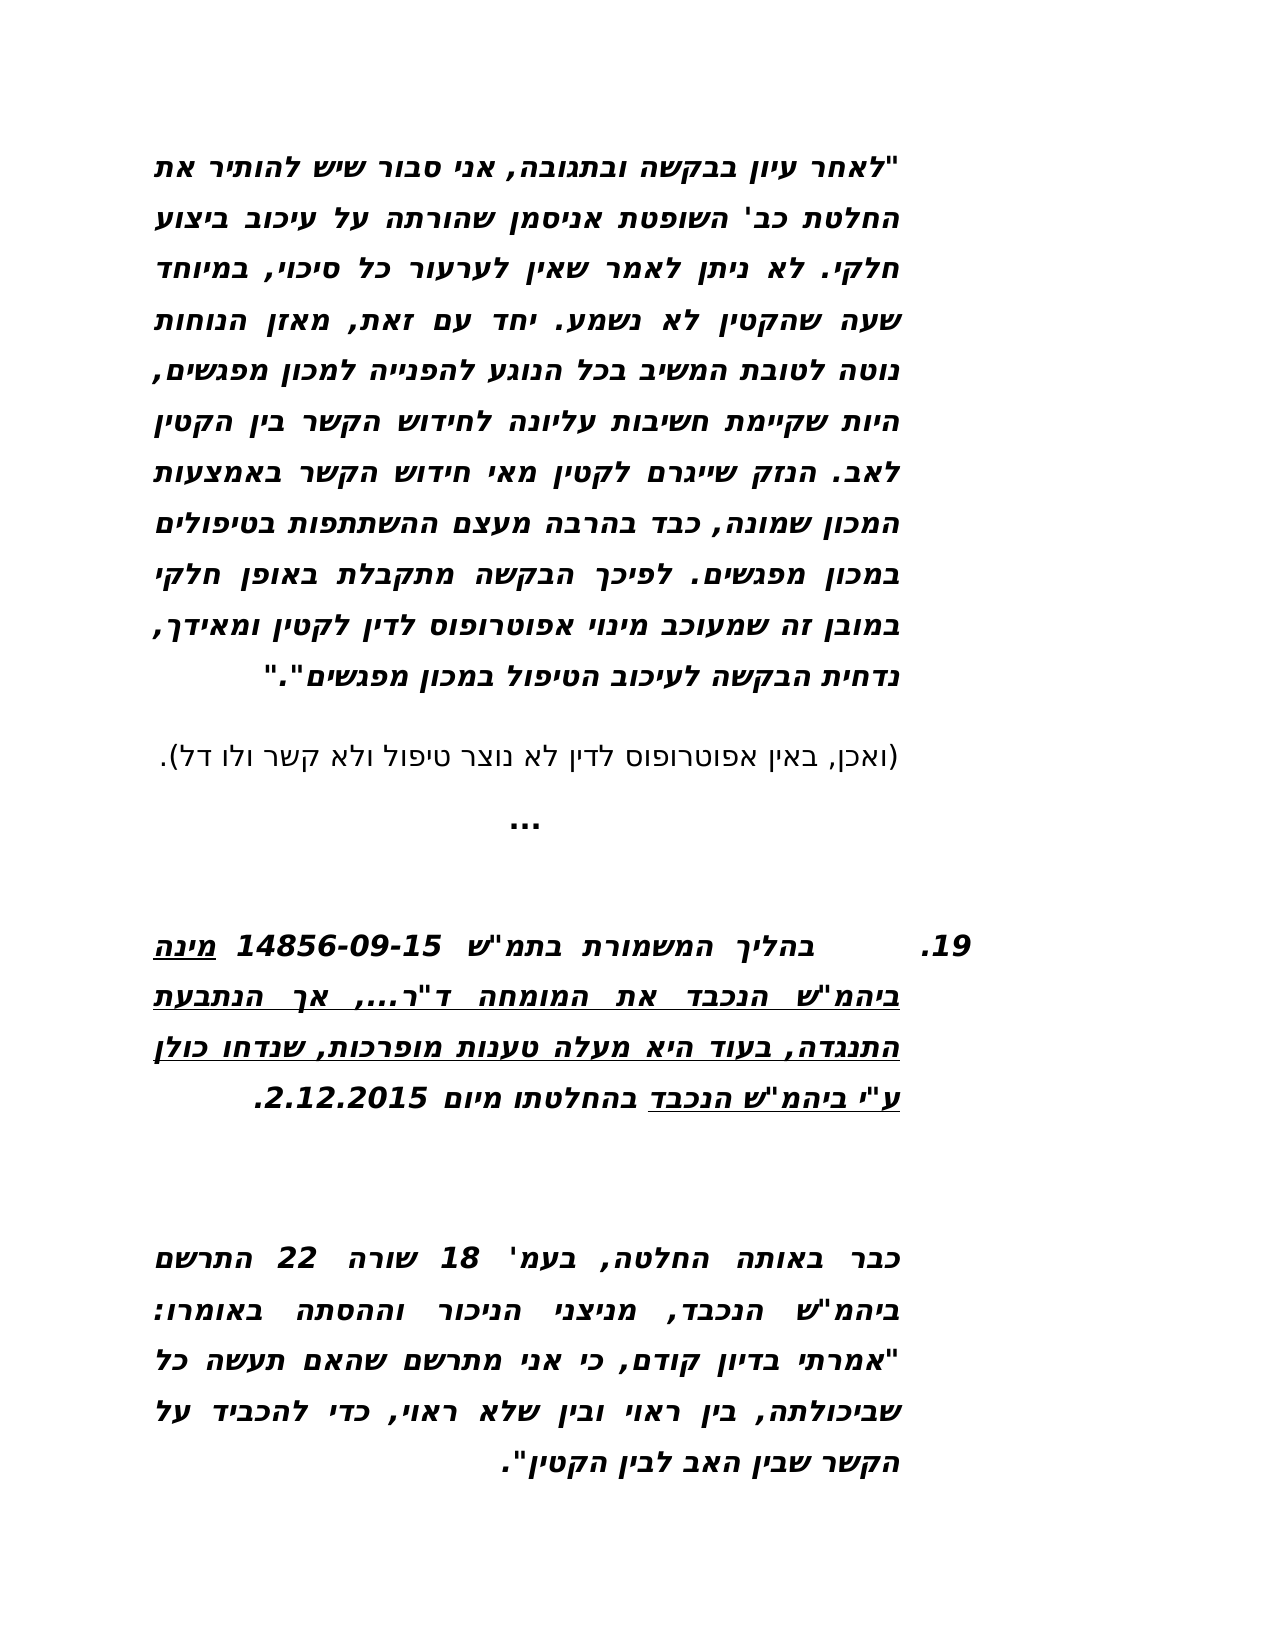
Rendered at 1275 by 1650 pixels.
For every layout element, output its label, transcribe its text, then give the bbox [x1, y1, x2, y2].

text 19. בהליך המשמורת בתמ"ש 14856-09-15 מינה ביהמ"ש הנכבד את המומחה ד"ר..., אך הנתבעת התנגדה, בעוד היא מעלה טענות מופרכות, שנדחו כולן ע"י ביהמ"ש הנכבד בהחלטתו מיום 2.12.2015. [150, 929, 975, 1116]
text כבר באותה החלטה, בעמ' 18 שורה 22 התרשם ביהמ"ש הנכבד, מניצני הניכור וההסתה באומרו: "אמרתי בדיון קודם, כי אני מתרשם שהאם תעשה כל שביכולתה, בין ראוי ובין שלא ראוי, כדי להכביד על הקשר שבין האב לבין הקטין". [150, 1242, 900, 1479]
text "לאחר עיון בבקשה ובתגובה, אני סבור שיש להותיר את החלטת כב' השופטת אניסמן שהורתה על עיכוב ביצוע חלקי. לא ניתן לאמר שאין לערעור כל סיכוי, במיוחד שעה שהקטין לא נשמע. יחד עם זאת, מאזן הנוחות נוטה לטובת המשיב בכל הנוגע להפנייה למכון מפגשים, היות שקיימת חשיבות עליונה לחידוש הקשר בין הקטין לאב. הנזק שייגרם לקטין מאי חידוש הקשר באמצעות המכון שמונה, כבד בהרבה מעצם ההשתתפות בטיפולים במכון מפגשים. לפיכך הבקשה מתקבלת באופן חלקי במובן זה שמעוכב מינוי אפוטרופוס לדין לקטין ומאידך, נדחית הבקשה לעיכוב הטיפול במכון מפגשים"." [150, 150, 900, 693]
text (ואכן, באין אפוטרופוס לדין לא נוצר טיפול ולא קשר ולו דל). [150, 739, 975, 773]
text ... [150, 803, 975, 837]
